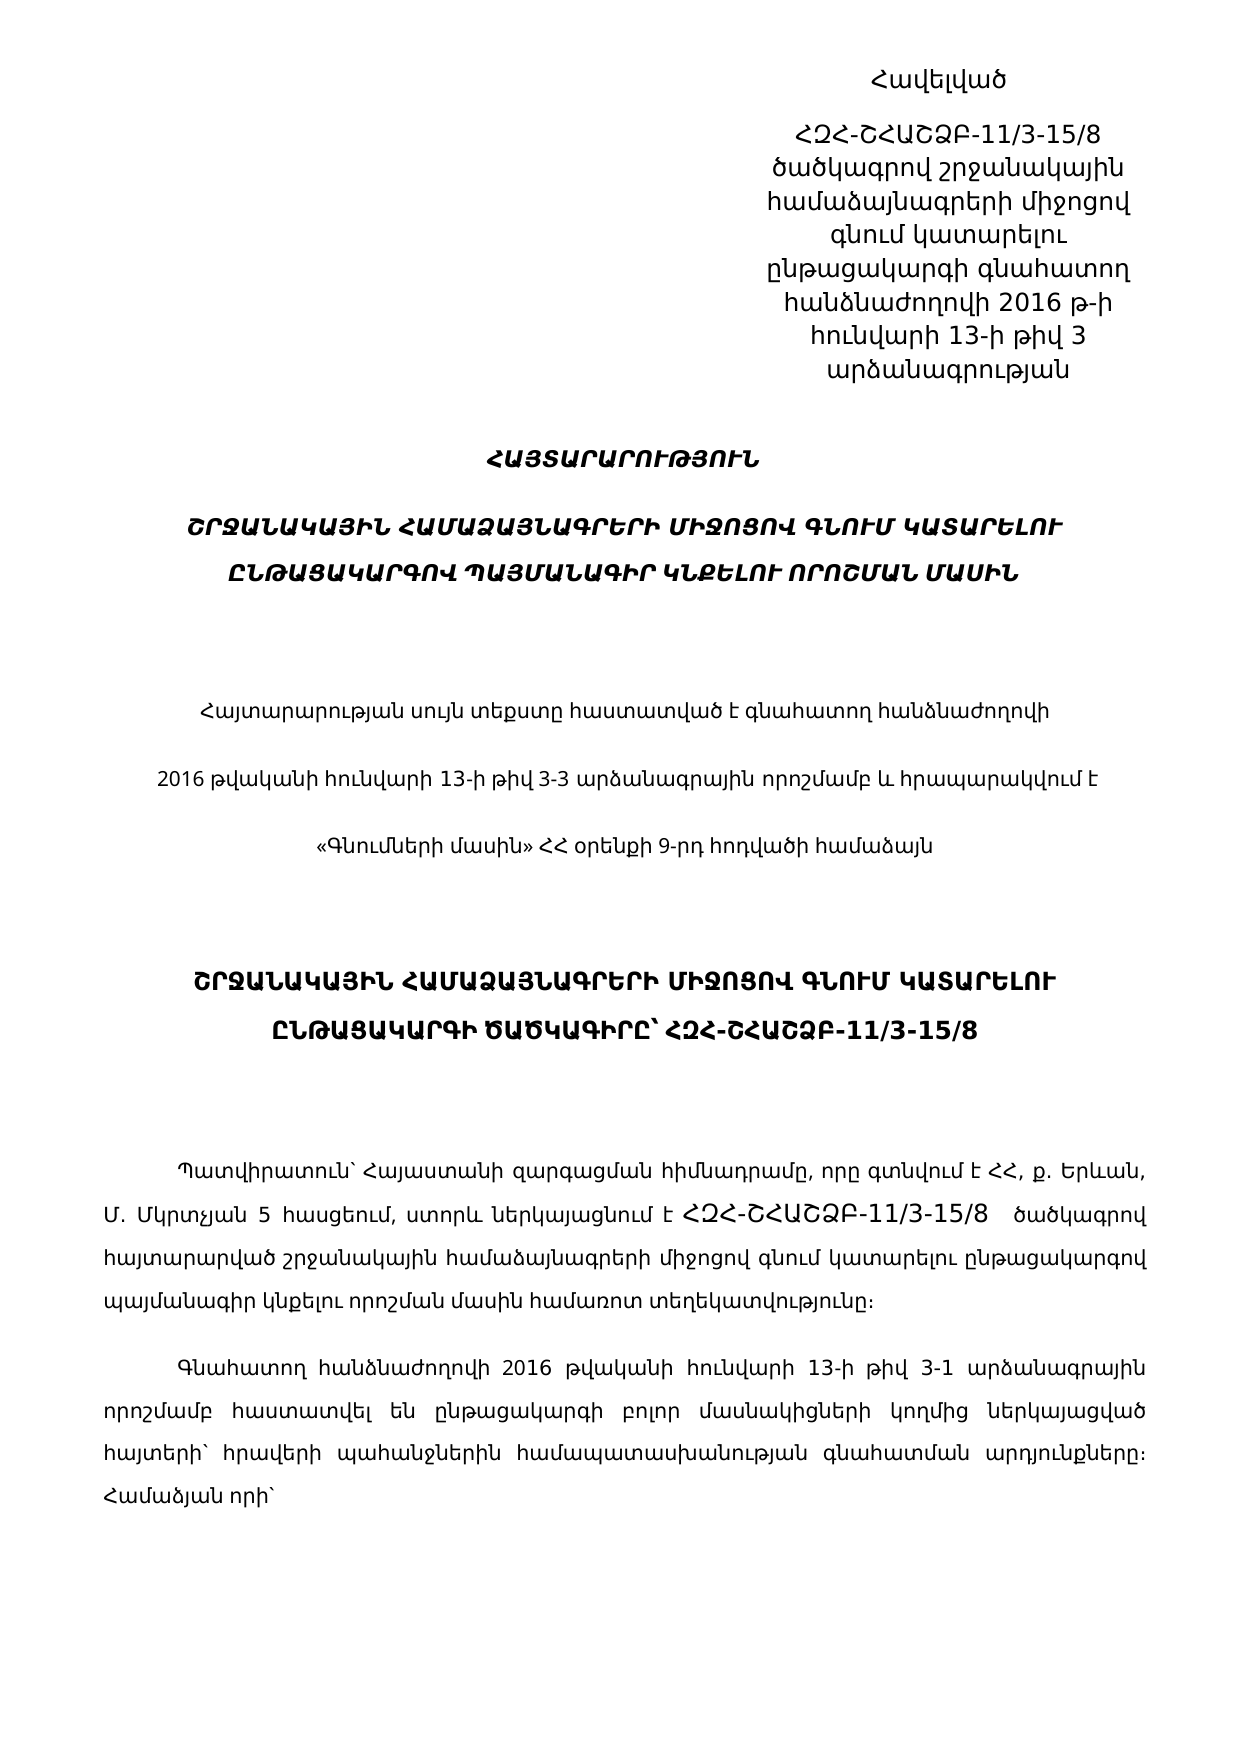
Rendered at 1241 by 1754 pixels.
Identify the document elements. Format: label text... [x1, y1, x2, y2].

text Պատվիրատուն` Հայաստանի զարգացման հիմնադրամը, որը գտնվում է ՀՀ, ք. Երևան, Մ. Մկրտչյան 5 հասցեում, ստորև ներկայացնում է ՀԶՀ-ՇՀԱՇՁԲ-11/3-15/8 ծածկագրով հայտարարված շրջանակային համաձայնագրերի միջոցով գնում կատարելու ընթացակարգով պայմանագիր կնքելու որոշման մասին համառոտ տեղեկատվությունը։ [103, 1157, 1146, 1314]
subtitle Հայտարարության սույն տեքստը հաստատված է գնահատող հանձնաժողովի [103, 696, 1146, 725]
subtitle «Գնումների մասին» ՀՀ օրենքի 9-րդ հոդվածի համաձայն [103, 832, 1146, 860]
text ՀԱՅՏԱՐԱՐՈՒԹՅՈՒՆ [103, 443, 1146, 474]
text Գնահատող հանձնաժողովի 2016 թվականի հունվարի 13-ի թիվ 3-1 արձանագրային որոշմամբ հաստատվել են ընթացակարգի բոլոր մասնակիցների կողմից ներկայացված հայտերի` հրավերի պահանջներին համապատասխանության գնահատման արդյունքները։ Համաձյան որի` [103, 1353, 1146, 1509]
text ՀԶՀ-ՇՀԱՇՁԲ-11/3-15/8 ծածկագրով շրջանակային համաձայնագրերի միջոցով գնում կատարելու ընթացակարգի գնահատող հանձնաժողովի 2016 թ-ի հունվարի 13-ի թիվ 3 արձանագրության [750, 120, 1146, 384]
text Հավելված [731, 66, 1146, 95]
subtitle 2016 թվականի հունվարի 13-ի թիվ 3-3 արձանագրային որոշմամբ և հրապարակվում է [103, 764, 1146, 792]
text ՇՐՋԱՆԱԿԱՅԻՆ ՀԱՄԱՁԱՅՆԱԳՐԵՐԻ ՄԻՋՈՑՈՎ ԳՆՈՒՄ ԿԱՏԱՐԵԼՈՒ ԸՆԹԱՑԱԿԱՐԳՈՎ ՊԱՅՄԱՆԱԳԻՐ ԿՆՔԵԼՈՒ ՈՐՈՇՄԱՆ ՄԱՍԻՆ [103, 514, 1146, 588]
subtitle ՇՐՋԱՆԱԿԱՅԻՆ ՀԱՄԱՁԱՅՆԱԳՐԵՐԻ ՄԻՋՈՑՈՎ ԳՆՈՒՄ ԿԱՏԱՐԵԼՈՒ ԸՆԹԱՑԱԿԱՐԳԻ ԾԱԾԿԱԳԻՐԸ՝ ՀԶՀ-ՇՀԱՇՁԲ-11/3-15/8 [103, 967, 1146, 1047]
